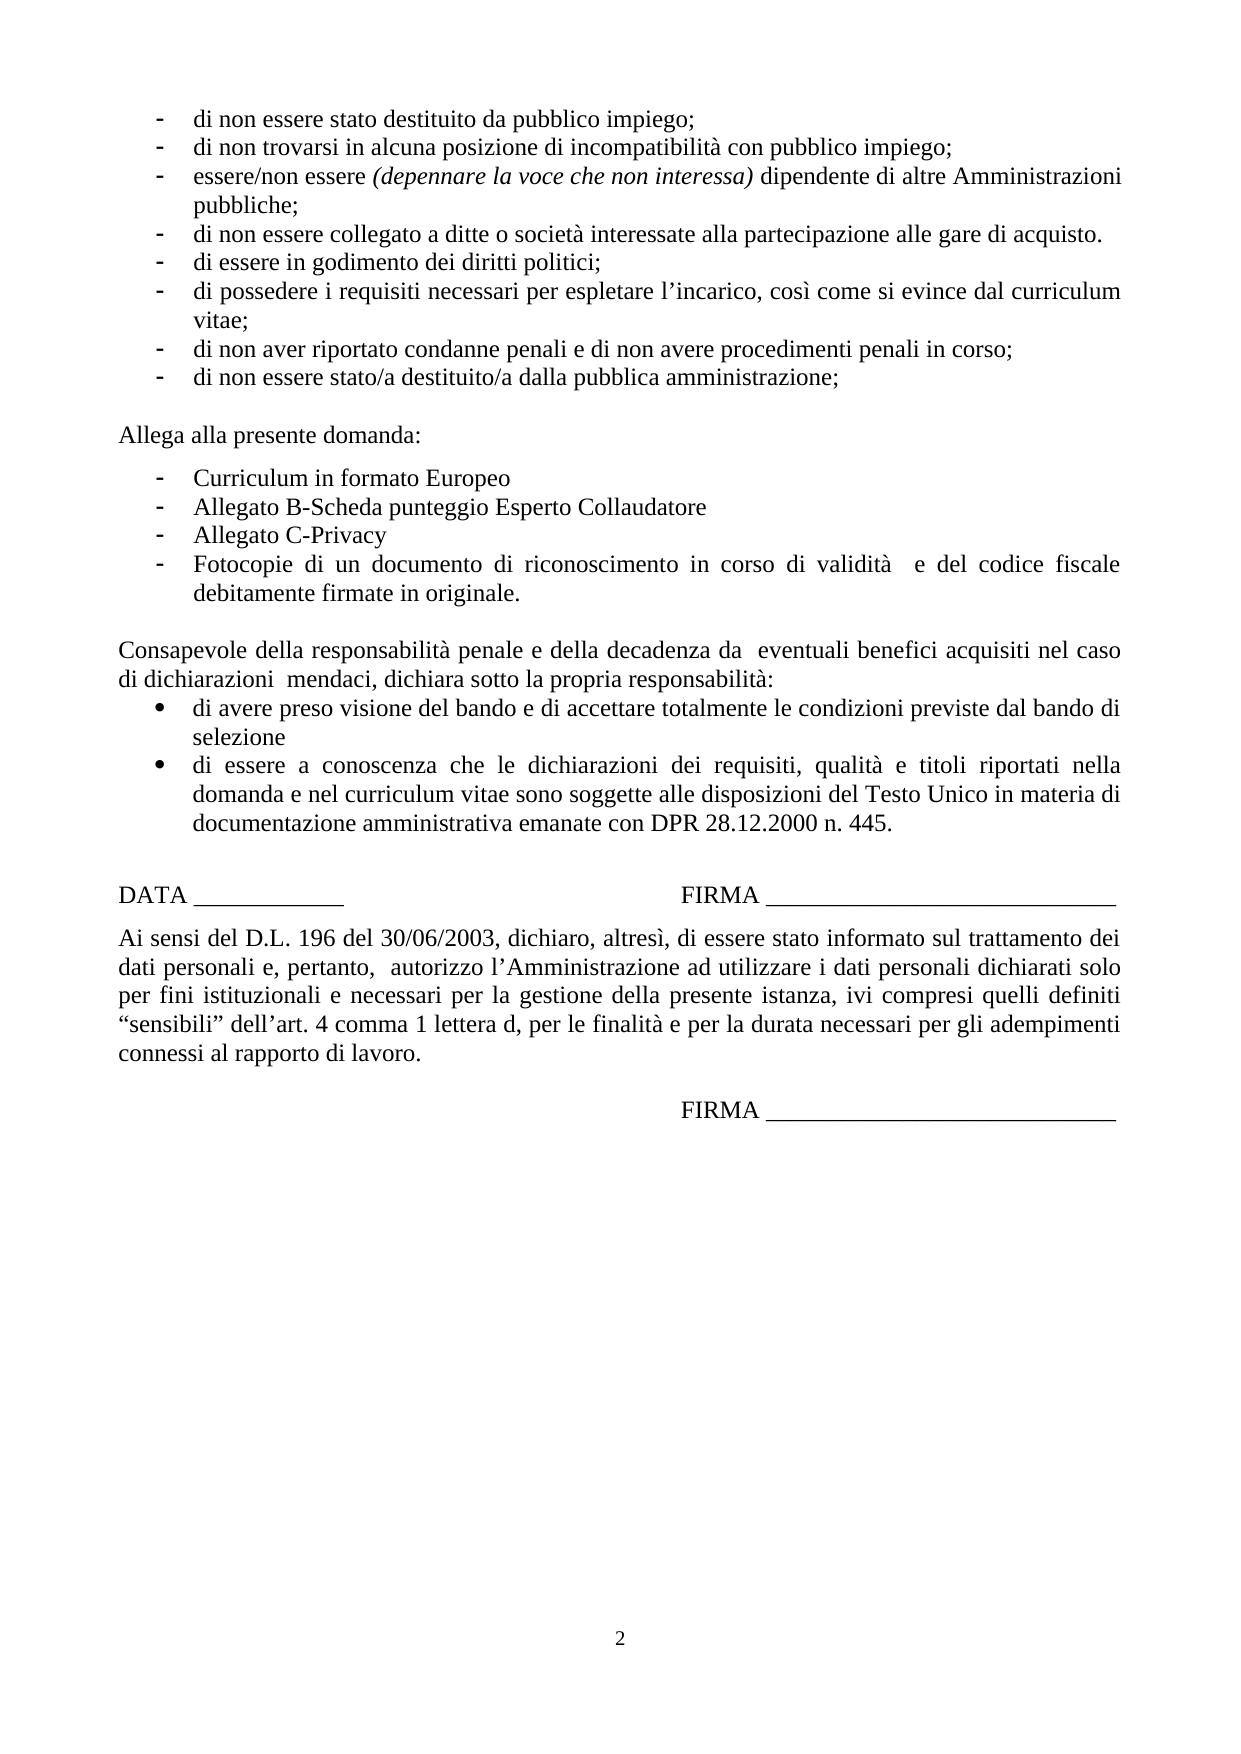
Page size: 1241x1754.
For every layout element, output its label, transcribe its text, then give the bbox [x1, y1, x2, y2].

list di essere a conoscenza che le dichiarazioni dei requisiti, qualità e titoli riportati nella domanda e nel curriculum vitae sono soggette alle disposizioni del Testo Unico in materia di documentazione amministrativa emanate con DPR 28.12.2000 n. 445. [155, 751, 1122, 837]
list di non essere stato destituito da pubblico impiego; [156, 104, 1122, 132]
text FIRMA ____________________________ [118, 1096, 1122, 1124]
list Fotocopie di un documento di riconoscimento in corso di validità e del codice fiscale debitamente firmate in originale. [156, 549, 1122, 607]
list di avere preso visione del bando e di accettare totalmente le condizioni previste dal bando di selezione [155, 693, 1122, 751]
list di non essere stato/a destituito/a dalla pubblica amministrazione; [156, 362, 1122, 391]
list di possedere i requisiti necessari per espletare l’incarico, così come si evince dal curriculum vitae; [156, 276, 1122, 334]
list Allegato C-Privacy [156, 521, 1122, 549]
text Allega alla presente domanda: [118, 420, 1122, 449]
list di non aver riportato condanne penali e di non avere procedimenti penali in corso; [156, 334, 1122, 362]
list Allegato B-Scheda punteggio Esperto Collaudatore [156, 492, 1122, 521]
list di essere in godimento dei diritti politici; [156, 247, 1122, 276]
list di non essere collegato a ditte o società interessate alla partecipazione alle gare di acquisto. [156, 219, 1122, 247]
text DATA ____________ FIRMA ____________________________ [118, 880, 1122, 909]
list essere/non essere (depennare la voce che non interessa) dipendente di altre Amministrazioni pubbliche; [156, 161, 1122, 219]
list Curriculum in formato Europeo [156, 463, 1122, 492]
list di non trovarsi in alcuna posizione di incompatibilità con pubblico impiego; [156, 132, 1122, 161]
text Consapevole della responsabilità penale e della decadenza da eventuali benefici acquisiti nel caso di dichiarazioni mendaci, dichiara sotto la propria responsabilità: [118, 636, 1122, 693]
text Ai sensi del D.L. 196 del 30/06/2003, dichiaro, altresì, di essere stato informato sul trattamento dei dati personali e, pertanto, autorizzo l’Amministrazione ad utilizzare i dati personali dichiarati solo per fini istituzionali e necessari per la gestione della presente istanza, ivi compresi quelli definiti “sensibili” dell’art. 4 comma 1 lettera d, per le finalità e per la durata necessari per gli adempimenti connessi al rapporto di lavoro. [118, 923, 1122, 1067]
